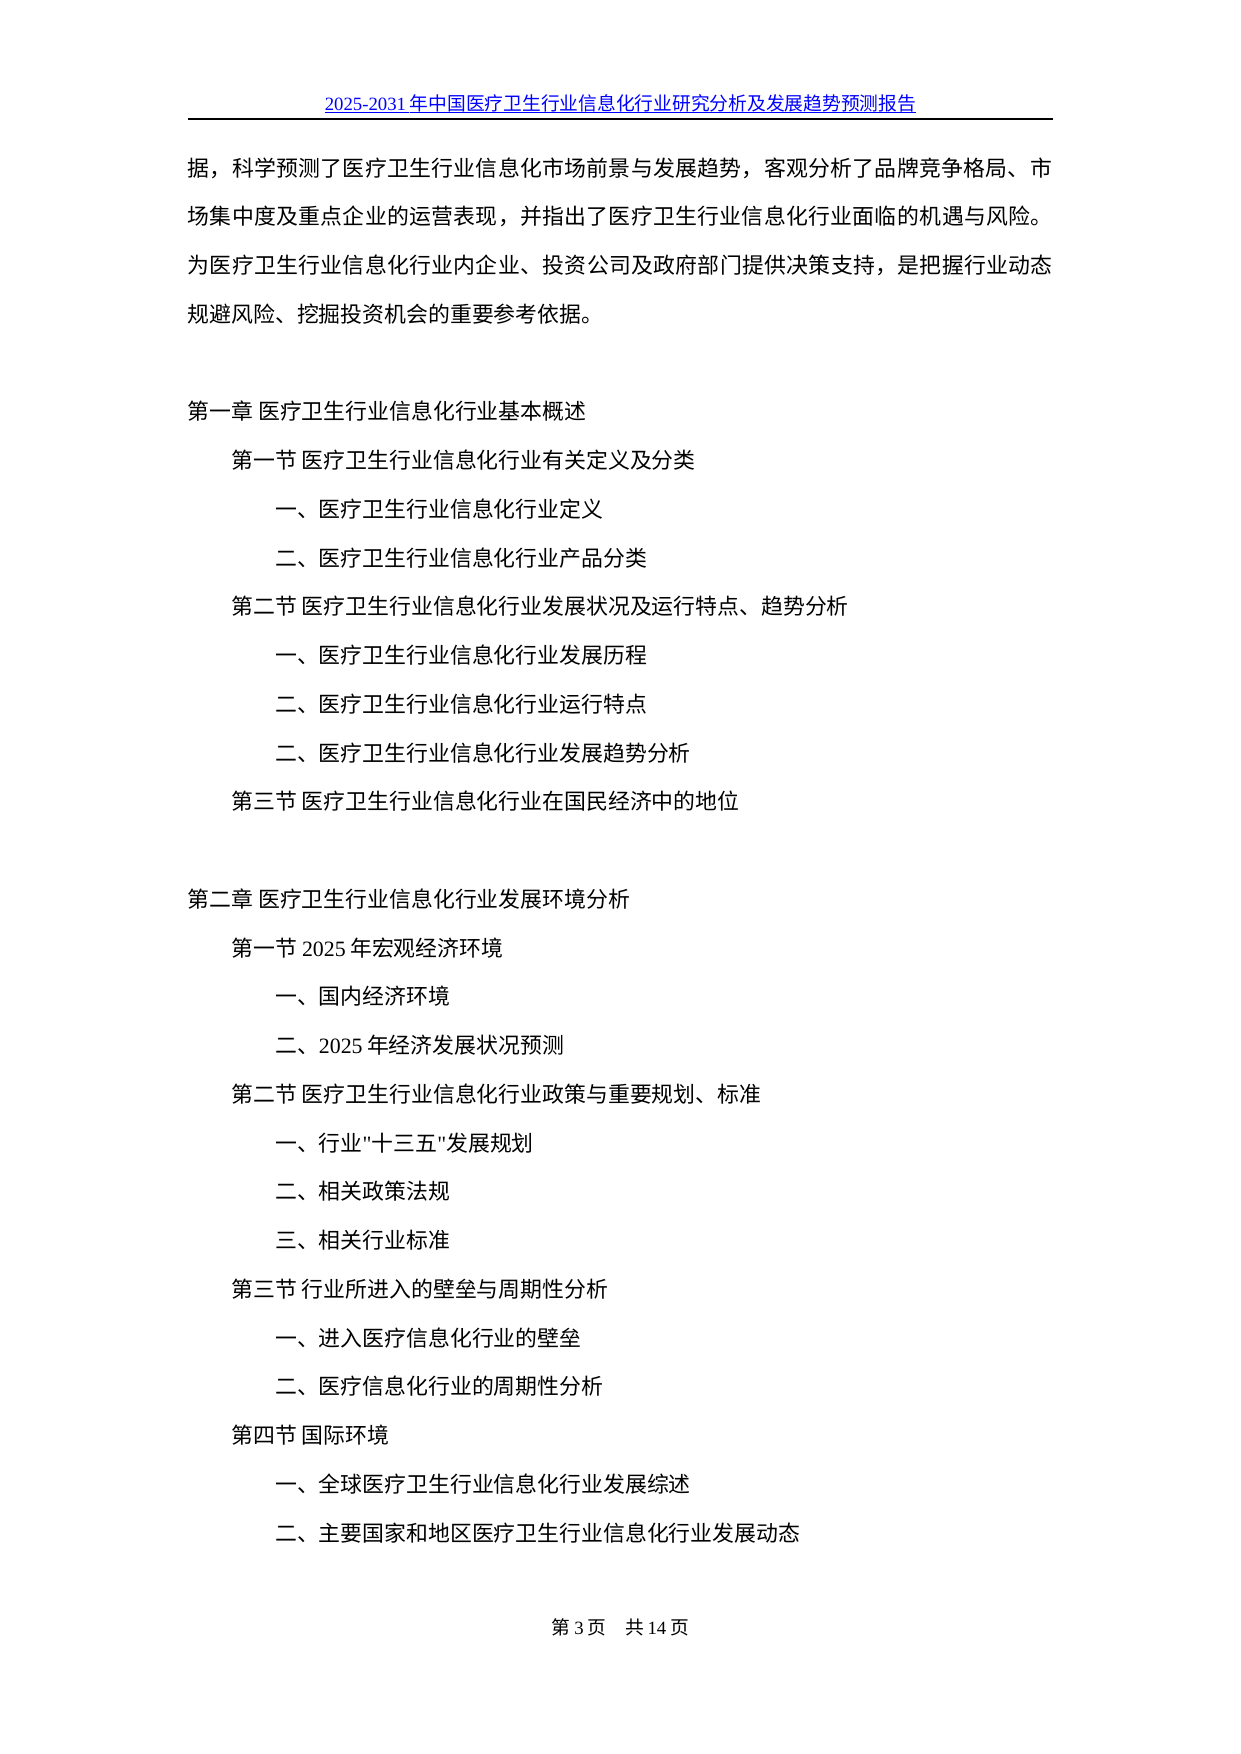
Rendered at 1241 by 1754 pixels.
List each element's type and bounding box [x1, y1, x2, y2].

text [187, 150, 1053, 1548]
